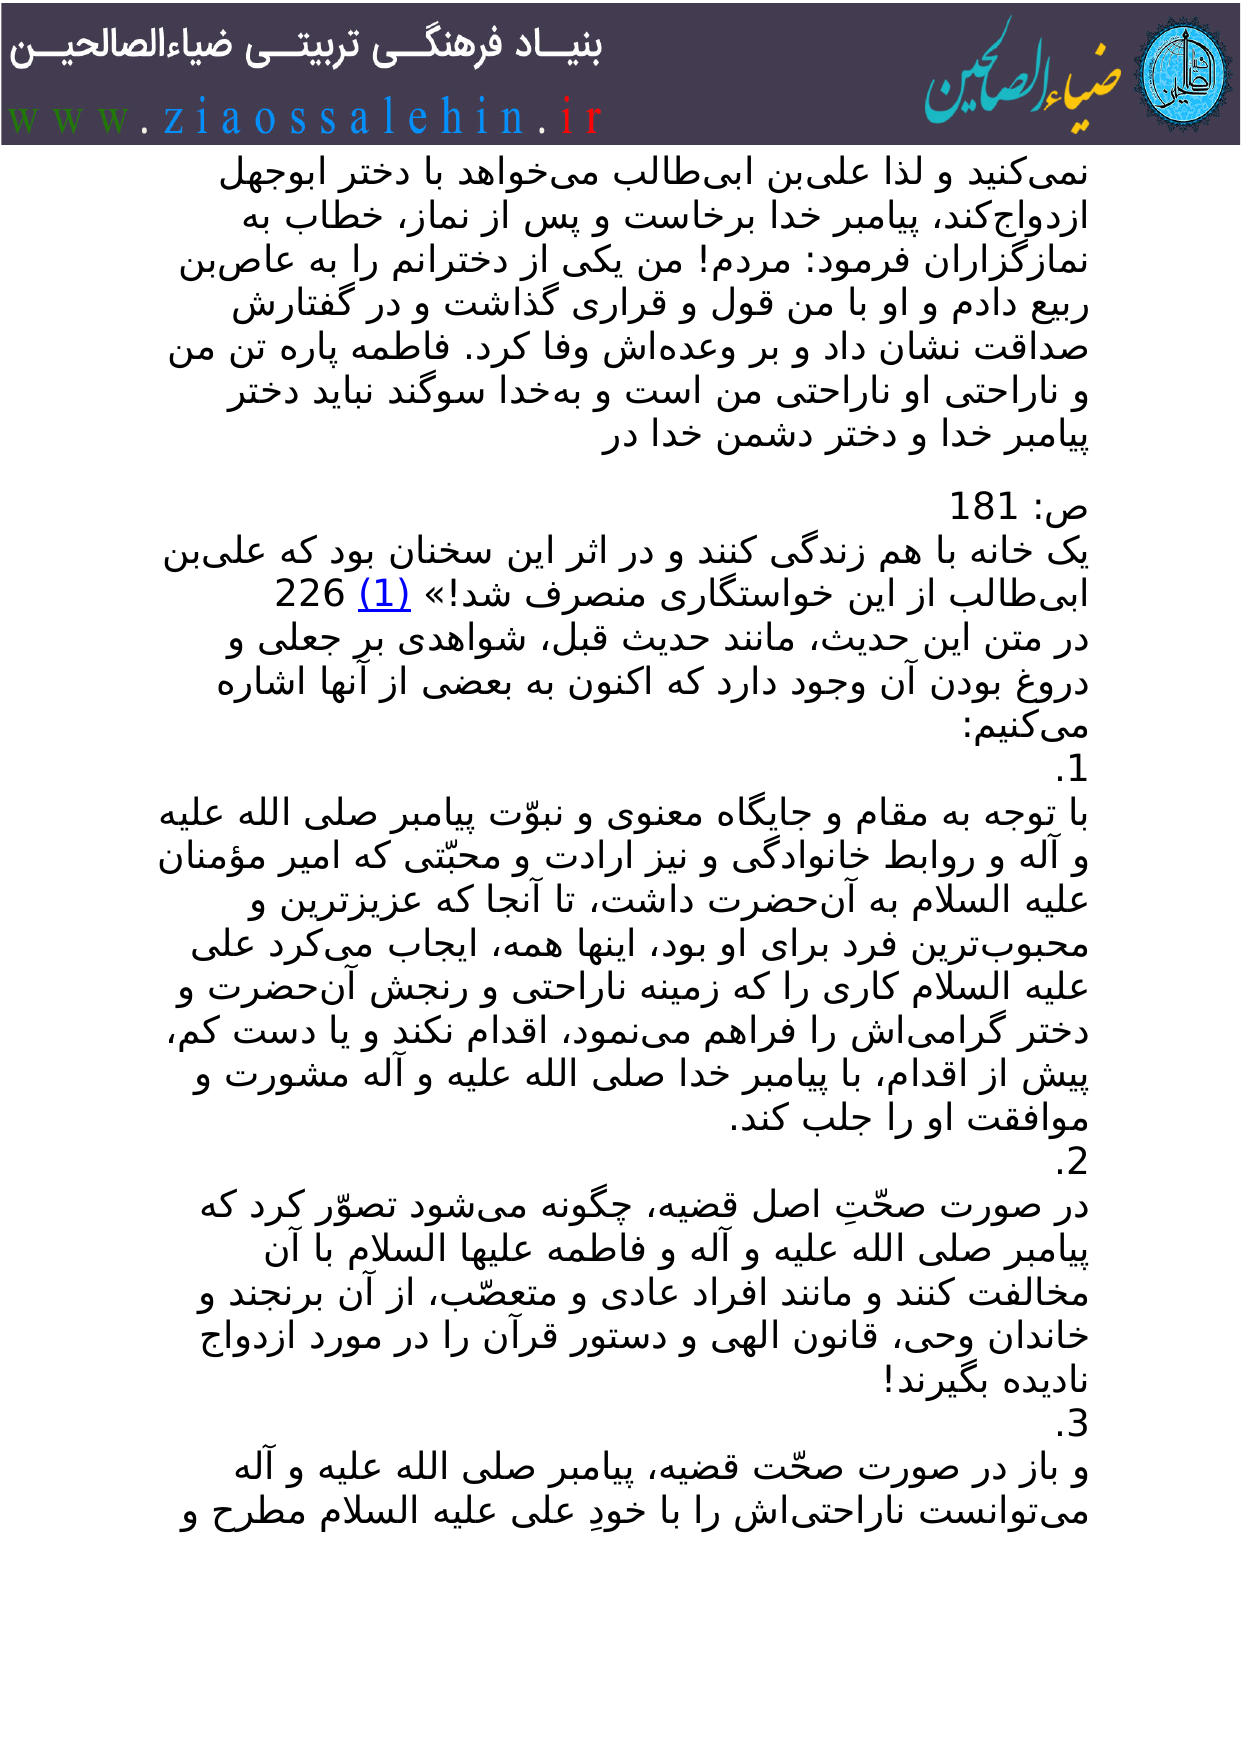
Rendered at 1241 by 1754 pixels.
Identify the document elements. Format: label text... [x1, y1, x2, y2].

picture [1, 3, 1241, 145]
